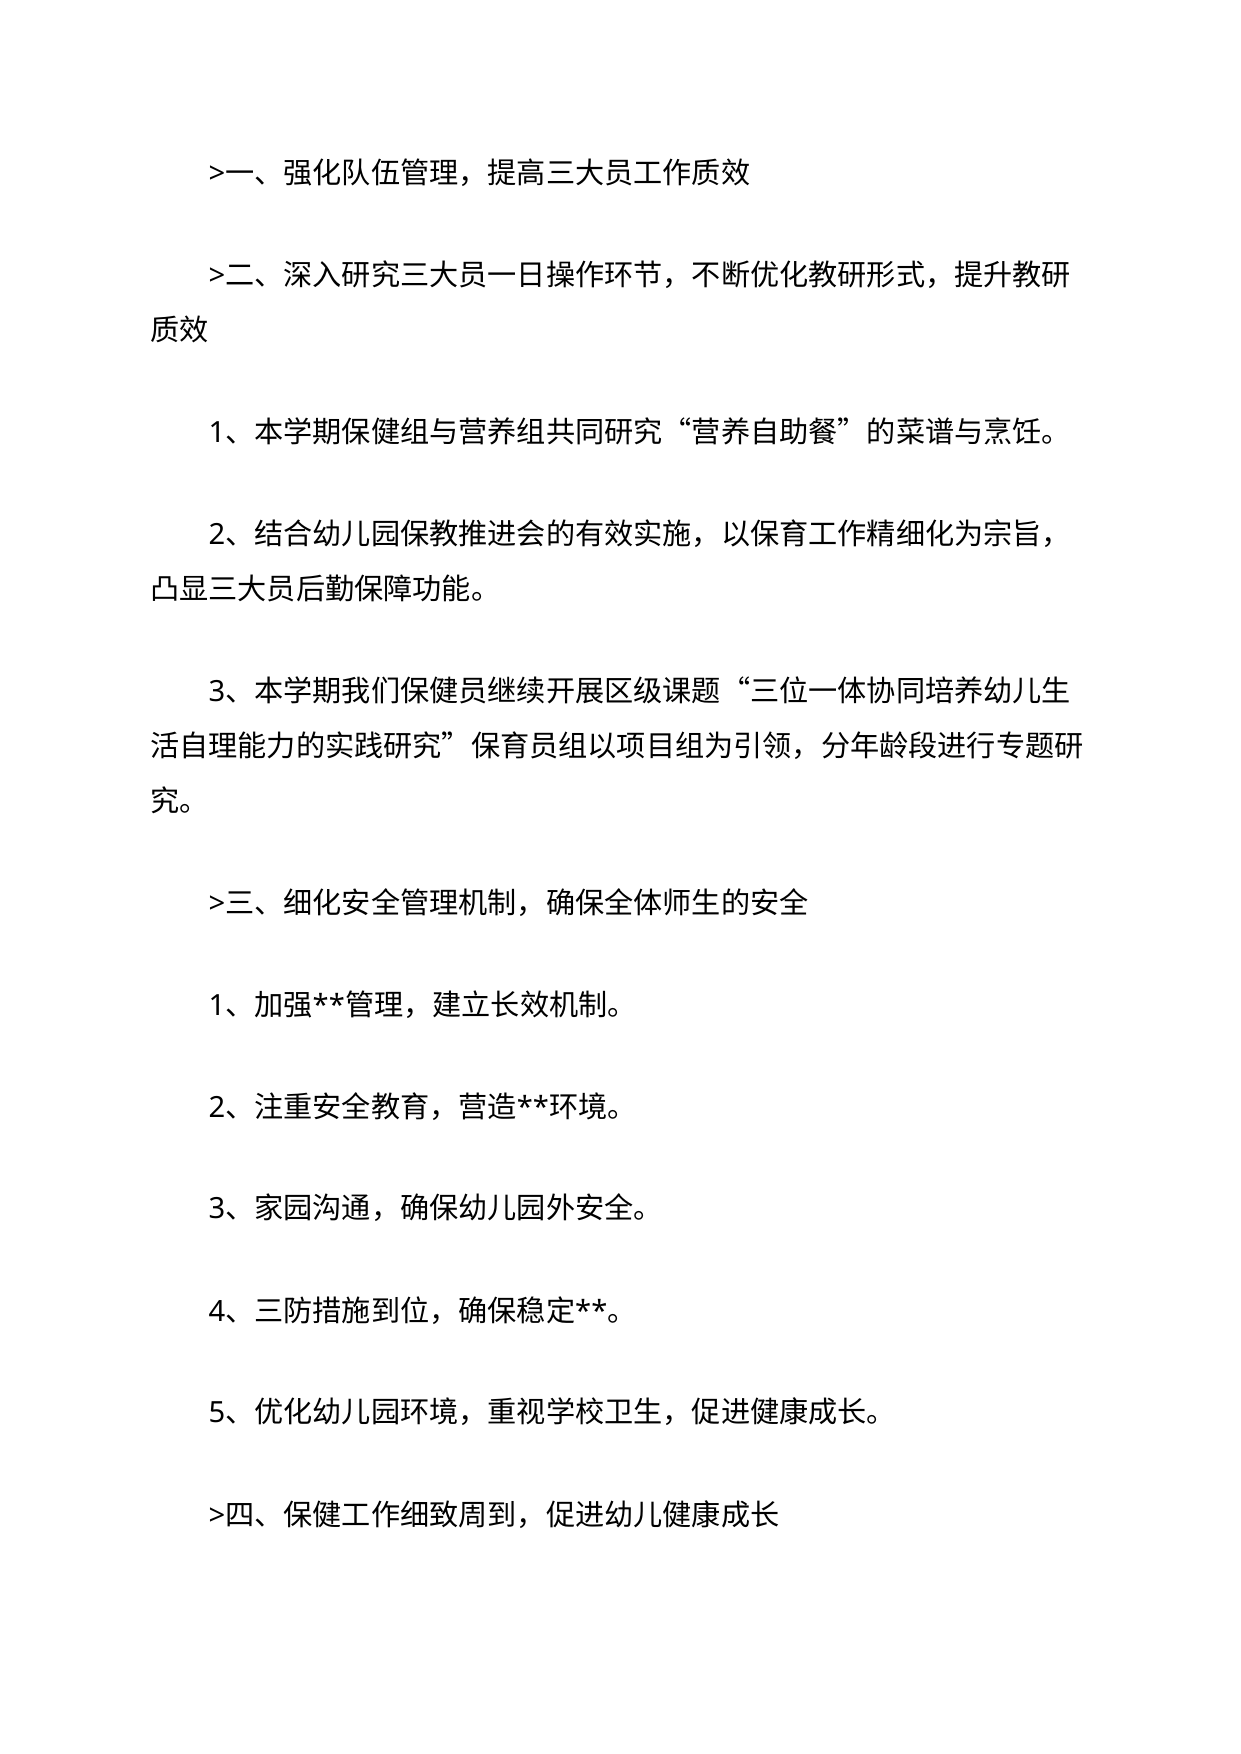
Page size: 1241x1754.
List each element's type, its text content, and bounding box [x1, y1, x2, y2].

text 2、结合幼儿园保教推进会的有效实施，以保育工作精细化为宗旨，凸显三大员后勤保障功能。 [150, 511, 1090, 608]
text >三、细化安全管理机制，确保全体师生的安全 [150, 879, 1090, 922]
text 4、三防措施到位，确保稳定**。 [150, 1287, 1090, 1329]
text 5、优化幼儿园环境，重视学校卫生，促进健康成长。 [150, 1389, 1090, 1431]
text 3、家园沟通，确保幼儿园外安全。 [150, 1185, 1090, 1227]
text 1、本学期保健组与营养组共同研究“营养自助餐”的菜谱与烹饪。 [150, 409, 1090, 451]
text 1、加强**管理，建立长效机制。 [150, 981, 1090, 1023]
text 3、本学期我们保健员继续开展区级课题“三位一体协同培养幼儿生活自理能力的实践研究”保育员组以项目组为引领，分年龄段进行专题研究。 [150, 667, 1090, 820]
text >二、深入研究三大员一日操作环节，不断优化教研形式，提升教研质效 [150, 252, 1090, 349]
text 2、注重安全教育，营造**环境。 [150, 1083, 1090, 1126]
text >一、强化队伍管理，提高三大员工作质效 [150, 150, 1090, 192]
text >四、保健工作细致周到，促进幼儿健康成长 [150, 1491, 1090, 1533]
